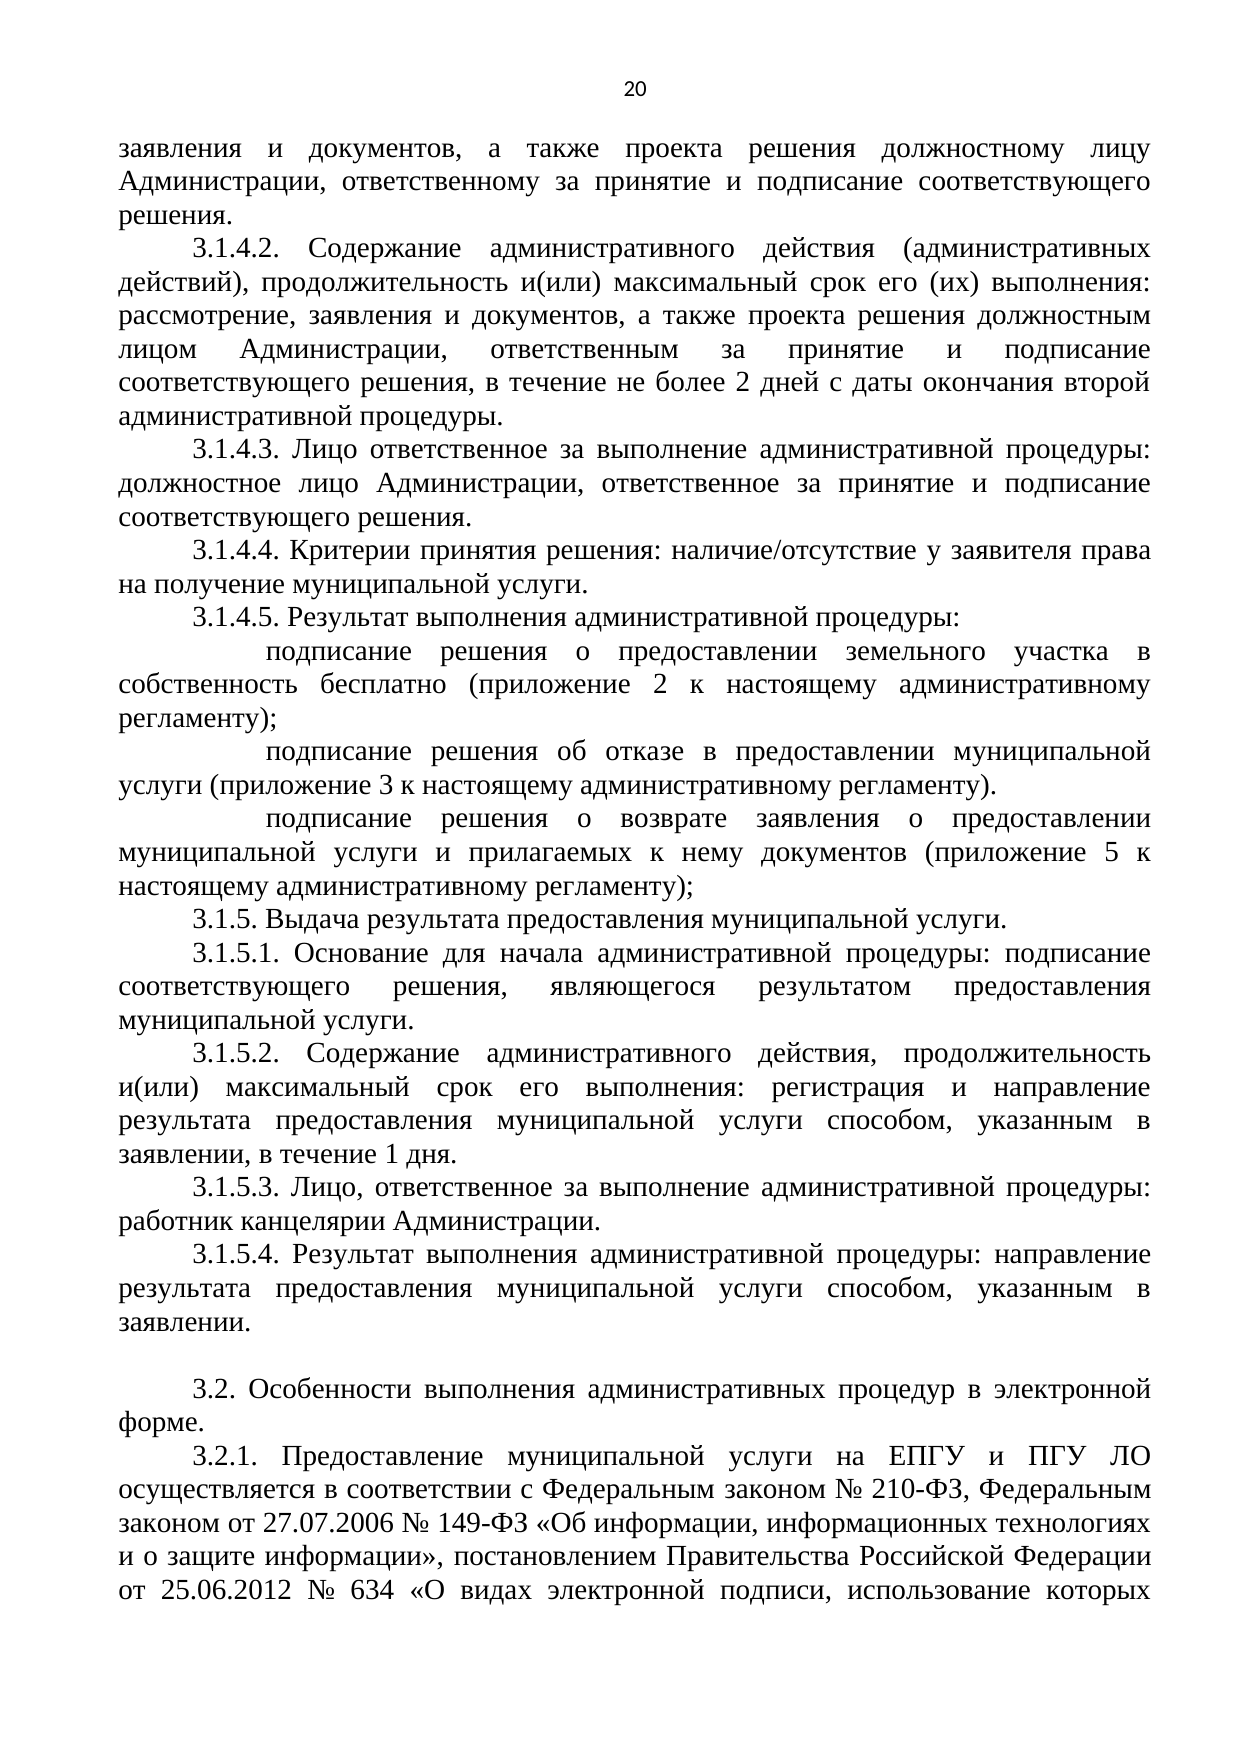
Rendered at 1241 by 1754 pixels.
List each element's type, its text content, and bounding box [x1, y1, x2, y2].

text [118, 1438, 1152, 1606]
text 3.1.4.5. Результат выполнения административной процедуры: [118, 599, 1152, 633]
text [118, 130, 1152, 230]
text  подписание решения о предоставлении земельного участка в собственность бесплатно (приложение 2 к настоящему административному регламенту); [118, 633, 1152, 733]
text 3.2. Особенности выполнения административных процедур в электронной форме. [118, 1371, 1152, 1438]
text 3.1.4.2. Содержание административного действия (административных действий), продолжительность и(или) максимальный срок его (их) выполнения: рассмотрение, заявления и документов, а также проекта решения должностным лицом Администрации, ответственным за принятие и подписание соответствующего решения, в течение не более 2 дней с даты окончания второй административной процедуры. [118, 230, 1152, 432]
text  подписание решения об отказе в предоставлении муниципальной услуги (приложение 3 к настоящему административному регламенту). [118, 733, 1152, 801]
text 3.1.5.1. Основание для начала административной процедуры: подписание соответствующего решения, являющегося результатом предоставления муниципальной услуги. [118, 935, 1152, 1035]
text 3.1.5.4. Результат выполнения административной процедуры: направление результата предоставления муниципальной услуги способом, указанным в заявлении. [118, 1237, 1152, 1337]
text 3.1.5.2. Содержание административного действия, продолжительность и(или) максимальный срок его выполнения: регистрация и направление результата предоставления муниципальной услуги способом, указанным в заявлении, в течение 1 дня. [118, 1035, 1152, 1169]
text 3.1.5. Выдача результата предоставления муниципальной услуги. [118, 901, 1152, 935]
text  подписание решения о возврате заявления о предоставлении муниципальной услуги и прилагаемых к нему документов (приложение 5 к настоящему административному регламенту); [118, 801, 1152, 901]
text 3.1.4.4. Критерии принятия решения: наличие/отсутствие у заявителя права на получение муниципальной услуги. [118, 532, 1152, 599]
text 3.1.5.3. Лицо, ответственное за выполнение административной процедуры: работник канцелярии Администрации. [118, 1169, 1152, 1237]
text 3.1.4.3. Лицо ответственное за выполнение административной процедуры: должностное лицо Администрации, ответственное за принятие и подписание соответствующего решения. [118, 432, 1152, 532]
